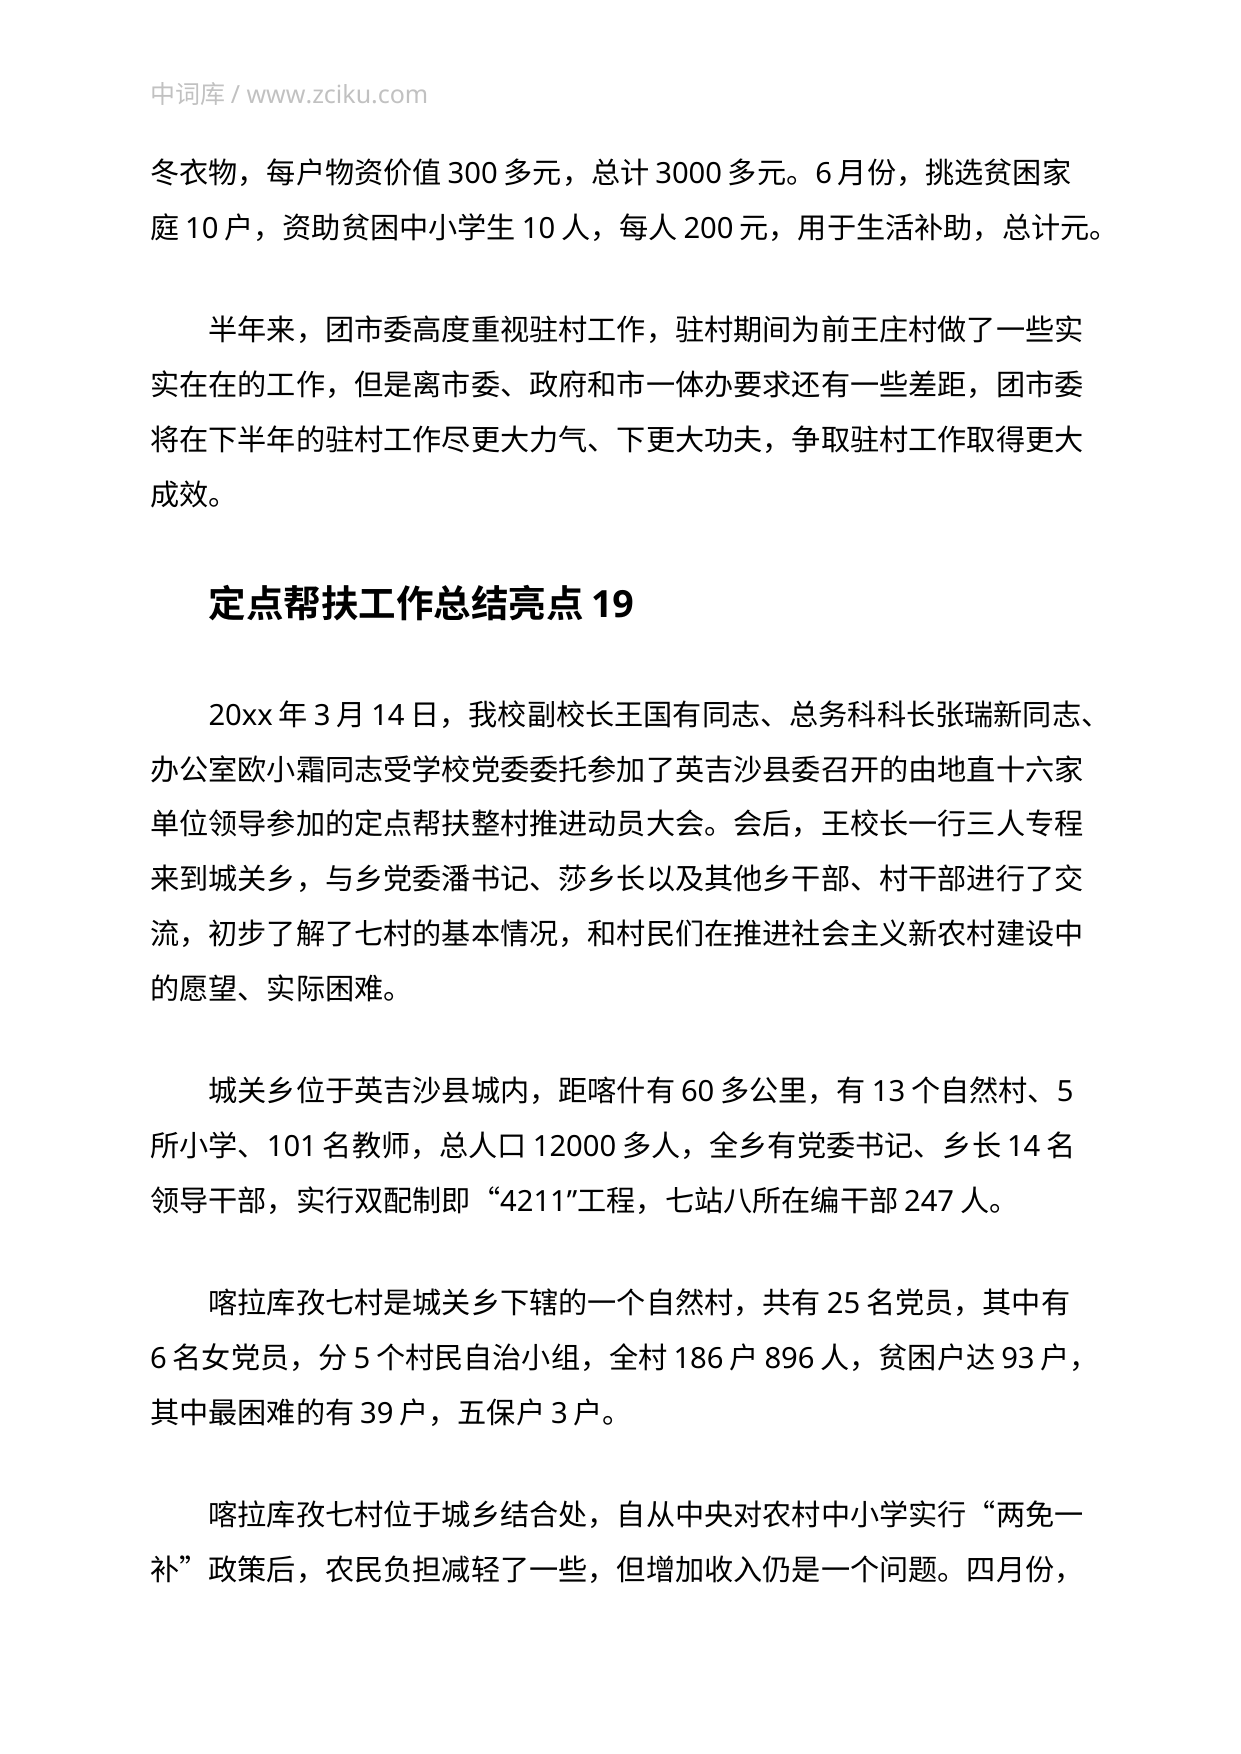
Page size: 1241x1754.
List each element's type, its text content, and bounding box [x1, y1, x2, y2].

text 半年来，团市委高度重视驻村工作，驻村期间为前王庄村做了一些实实在在的工作，但是离市委、政府和市一体办要求还有一些差距，团市委将在下半年的驻村工作尽更大力气、下更大功夫，争取驻村工作取得更大成效。 [150, 307, 1090, 514]
text 喀拉库孜七村是城关乡下辖的一个自然村，共有25名党员，其中有6名女党员，分5个村民自治小组，全村186户896人，贫困户达93户，其中最困难的有39户，五保户3户。 [150, 1279, 1090, 1432]
text 城关乡位于英吉沙县城内，距喀什有60多公里，有13个自然村、5所小学、101名教师，总人口12000多人，全乡有党委书记、乡长14名领导干部，实行双配制即“4211”工程，七站八所在编干部247人。 [150, 1067, 1090, 1220]
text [150, 150, 1090, 247]
text 20xx年3月14日，我校副校长王国有同志、总务科科长张瑞新同志、办公室欧小霜同志受学校党委委托参加了英吉沙县委召开的由地直十六家单位领导参加的定点帮扶整村推进动员大会。会后，王校长一行三人专程来到城关乡，与乡党委潘书记、莎乡长以及其他乡干部、村干部进行了交流，初步了解了七村的基本情况，和村民们在推进社会主义新农村建设中的愿望、实际困难。 [150, 691, 1090, 1008]
text 定点帮扶工作总结亮点19 [150, 573, 1090, 628]
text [150, 1491, 1090, 1588]
